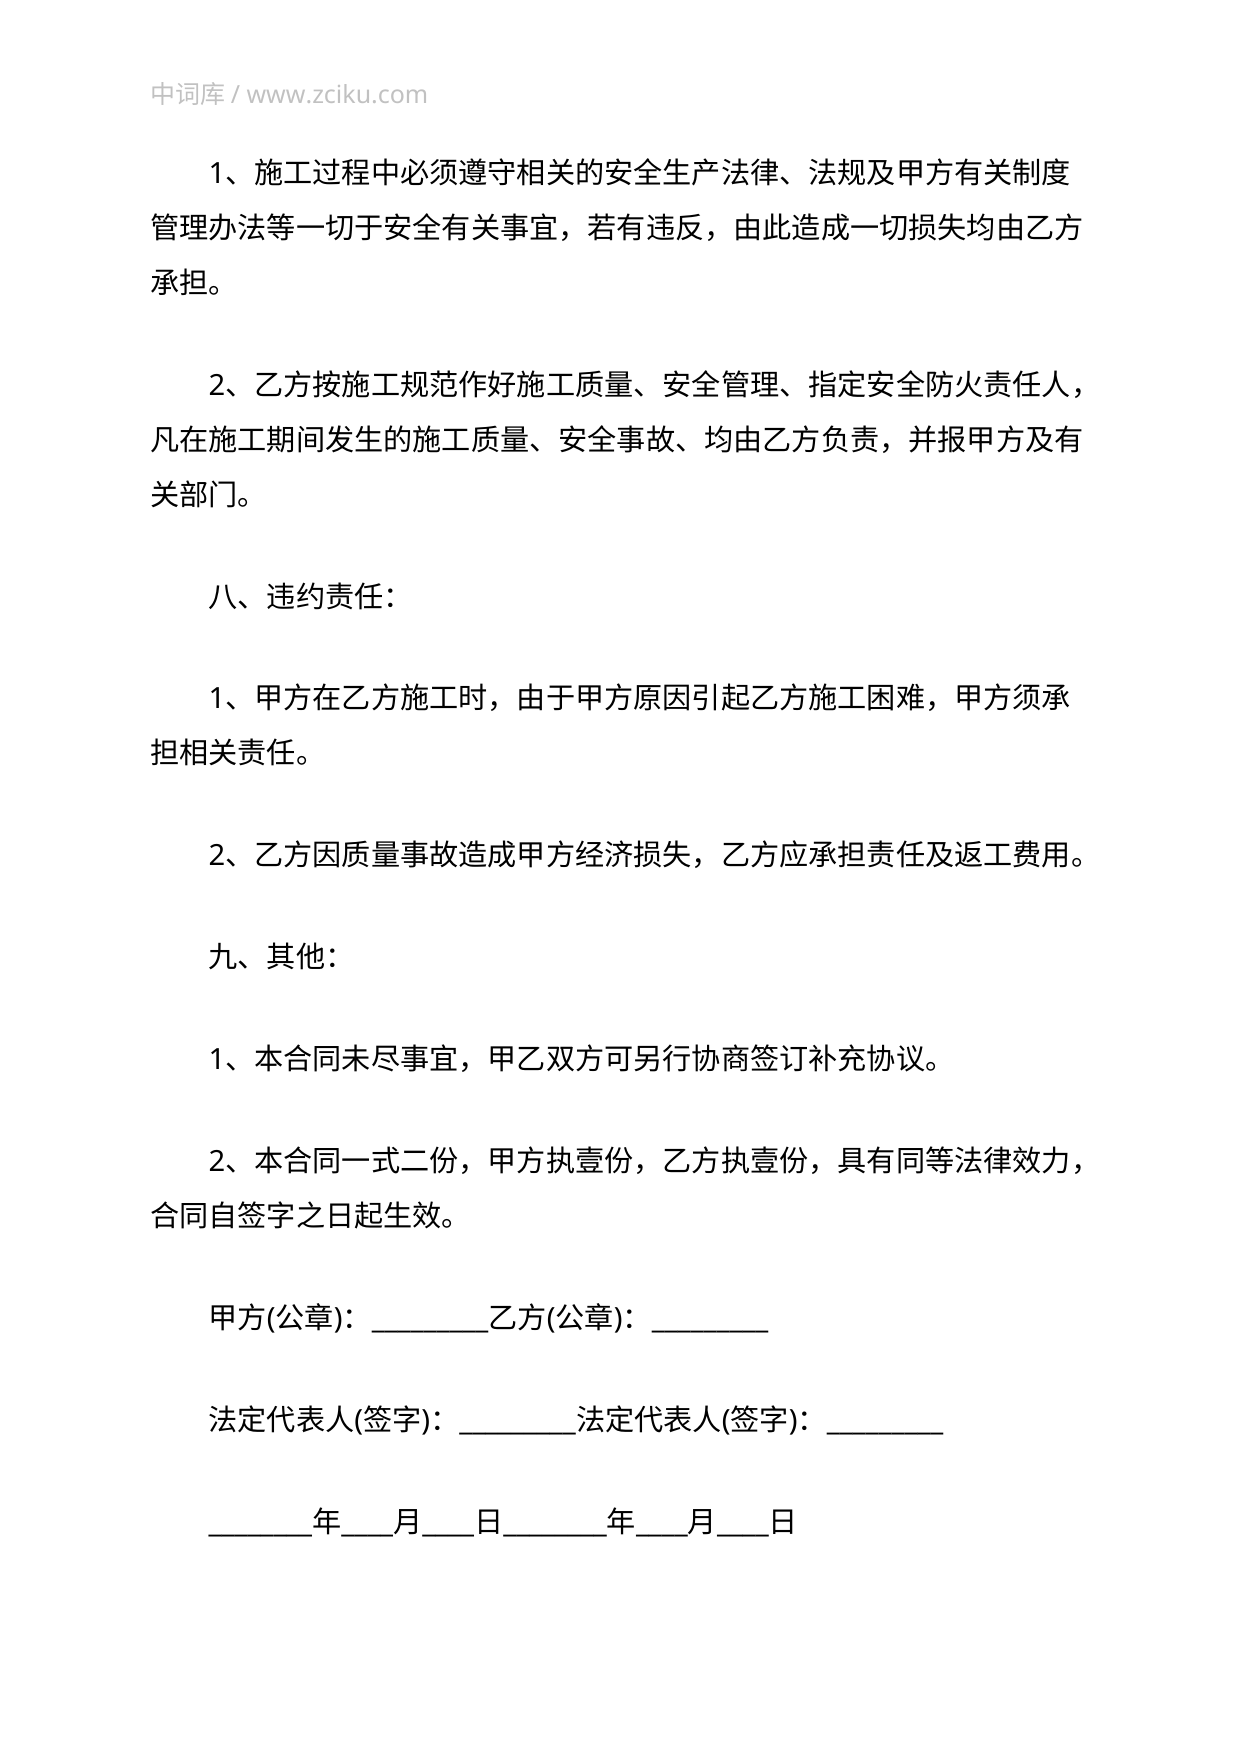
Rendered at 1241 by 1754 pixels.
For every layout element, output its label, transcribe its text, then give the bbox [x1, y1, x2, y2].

text 1、甲方在乙方施工时，由于甲方原因引起乙方施工困难，甲方须承担相关责任。 [150, 675, 1090, 772]
text 1、施工过程中必须遵守相关的安全生产法律、法规及甲方有关制度管理办法等一切于安全有关事宜，若有违反，由此造成一切损失均由乙方承担。 [150, 150, 1090, 302]
text ________年____月____日________年____月____日 [150, 1498, 1090, 1541]
text 2、乙方按施工规范作好施工质量、安全管理、指定安全防火责任人，凡在施工期间发生的施工质量、安全事故、均由乙方负责，并报甲方及有关部门。 [150, 362, 1090, 514]
text 法定代表人(签字)：_________法定代表人(签字)：_________ [150, 1396, 1090, 1439]
text 九、其他： [150, 934, 1090, 976]
text 八、违约责任： [150, 573, 1090, 616]
text 1、本合同未尽事宜，甲乙双方可另行协商签订补充协议。 [150, 1036, 1090, 1078]
text 2、本合同一式二份，甲方执壹份，乙方执壹份，具有同等法律效力，合同自签字之日起生效。 [150, 1138, 1090, 1235]
text 甲方(公章)：_________乙方(公章)：_________ [150, 1294, 1090, 1337]
text 2、乙方因质量事故造成甲方经济损失，乙方应承担责任及返工费用。 [150, 832, 1090, 874]
